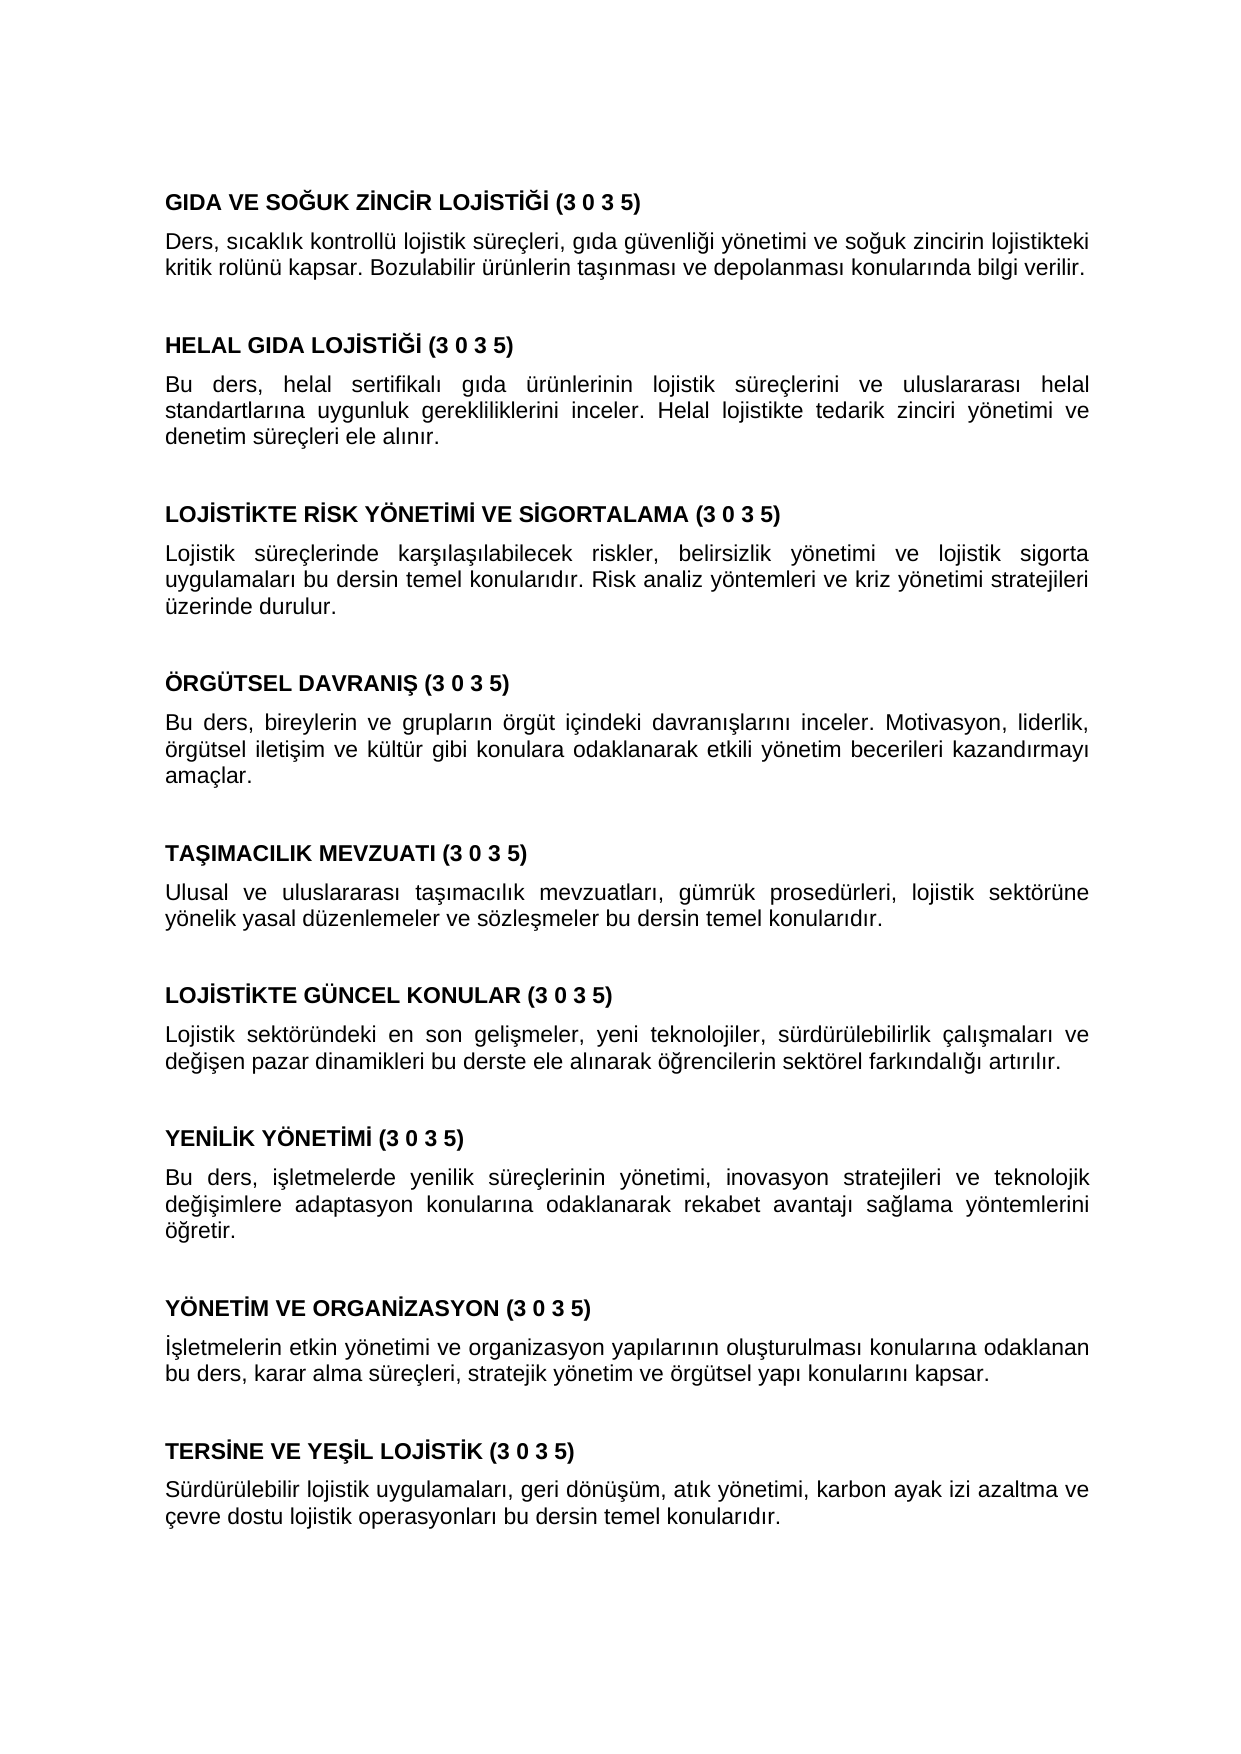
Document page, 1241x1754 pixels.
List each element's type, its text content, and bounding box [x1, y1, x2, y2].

text Sürdürülebilir lojistik uygulamaları, geri dönüşüm, atık yönetimi, karbon ayak izi azaltma ve çevre dostu lojistik operasyonları bu dersin temel konularıdır. [165, 1476, 1090, 1529]
text LOJİSTİKTE GÜNCEL KONULAR (3 0 3 5) [165, 982, 1090, 1009]
text Lojistik sektöründeki en son gelişmeler, yeni teknolojiler, sürdürülebilirlik çalışmaları ve değişen pazar dinamikleri bu derste ele alınarak öğrencilerin sektörel farkındalığı artırılır. [165, 1021, 1090, 1074]
text TAŞIMACILIK MEVZUATI (3 0 3 5) [165, 839, 1090, 866]
text TERSİNE VE YEŞİL LOJİSTİK (3 0 3 5) [165, 1438, 1090, 1464]
text GIDA VE SOĞUK ZİNCİR LOJİSTİĞİ (3 0 3 5) [165, 189, 1090, 215]
text LOJİSTİKTE RİSK YÖNETİMİ VE SİGORTALAMA (3 0 3 5) [165, 501, 1090, 527]
text Bu ders, bireylerin ve grupların örgüt içindeki davranışlarını inceler. Motivasyon, liderlik, örgütsel iletişim ve kültür gibi konulara odaklanarak etkili yönetim becerileri kazandırmayı amaçlar. [165, 709, 1090, 788]
text Bu ders, helal sertifikalı gıda ürünlerinin lojistik süreçlerini ve uluslararası helal standartlarına uygunluk gerekliliklerini inceler. Helal lojistikte tedarik zinciri yönetimi ve denetim süreçleri ele alınır. [165, 371, 1090, 450]
text HELAL GIDA LOJİSTİĞİ (3 0 3 5) [165, 332, 1090, 358]
text Bu ders, işletmelerde yenilik süreçlerinin yönetimi, inovasyon stratejileri ve teknolojik değişimlere adaptasyon konularına odaklanarak rekabet avantajı sağlama yöntemlerini öğretir. [165, 1164, 1090, 1243]
text İşletmelerin etkin yönetimi ve organizasyon yapılarının oluşturulması konularına odaklanan bu ders, karar alma süreçleri, stratejik yönetim ve örgütsel yapı konularını kapsar. [165, 1333, 1090, 1386]
text Ders, sıcaklık kontrollü lojistik süreçleri, gıda güvenliği yönetimi ve soğuk zincirin lojistikteki kritik rolünü kapsar. Bozulabilir ürünlerin taşınması ve depolanması konularında bilgi verilir. [165, 228, 1090, 280]
text Ulusal ve uluslararası taşımacılık mevzuatları, gümrük prosedürleri, lojistik sektörüne yönelik yasal düzenlemeler ve sözleşmeler bu dersin temel konularıdır. [165, 878, 1090, 931]
text ÖRGÜTSEL DAVRANIŞ (3 0 3 5) [165, 670, 1090, 697]
text Lojistik süreçlerinde karşılaşılabilecek riskler, belirsizlik yönetimi ve lojistik sigorta uygulamaları bu dersin temel konularıdır. Risk analiz yöntemleri ve kriz yönetimi stratejileri üzerinde durulur. [165, 540, 1090, 619]
text YENİLİK YÖNETİMİ (3 0 3 5) [165, 1125, 1090, 1152]
text YÖNETİM VE ORGANİZASYON (3 0 3 5) [165, 1295, 1090, 1321]
